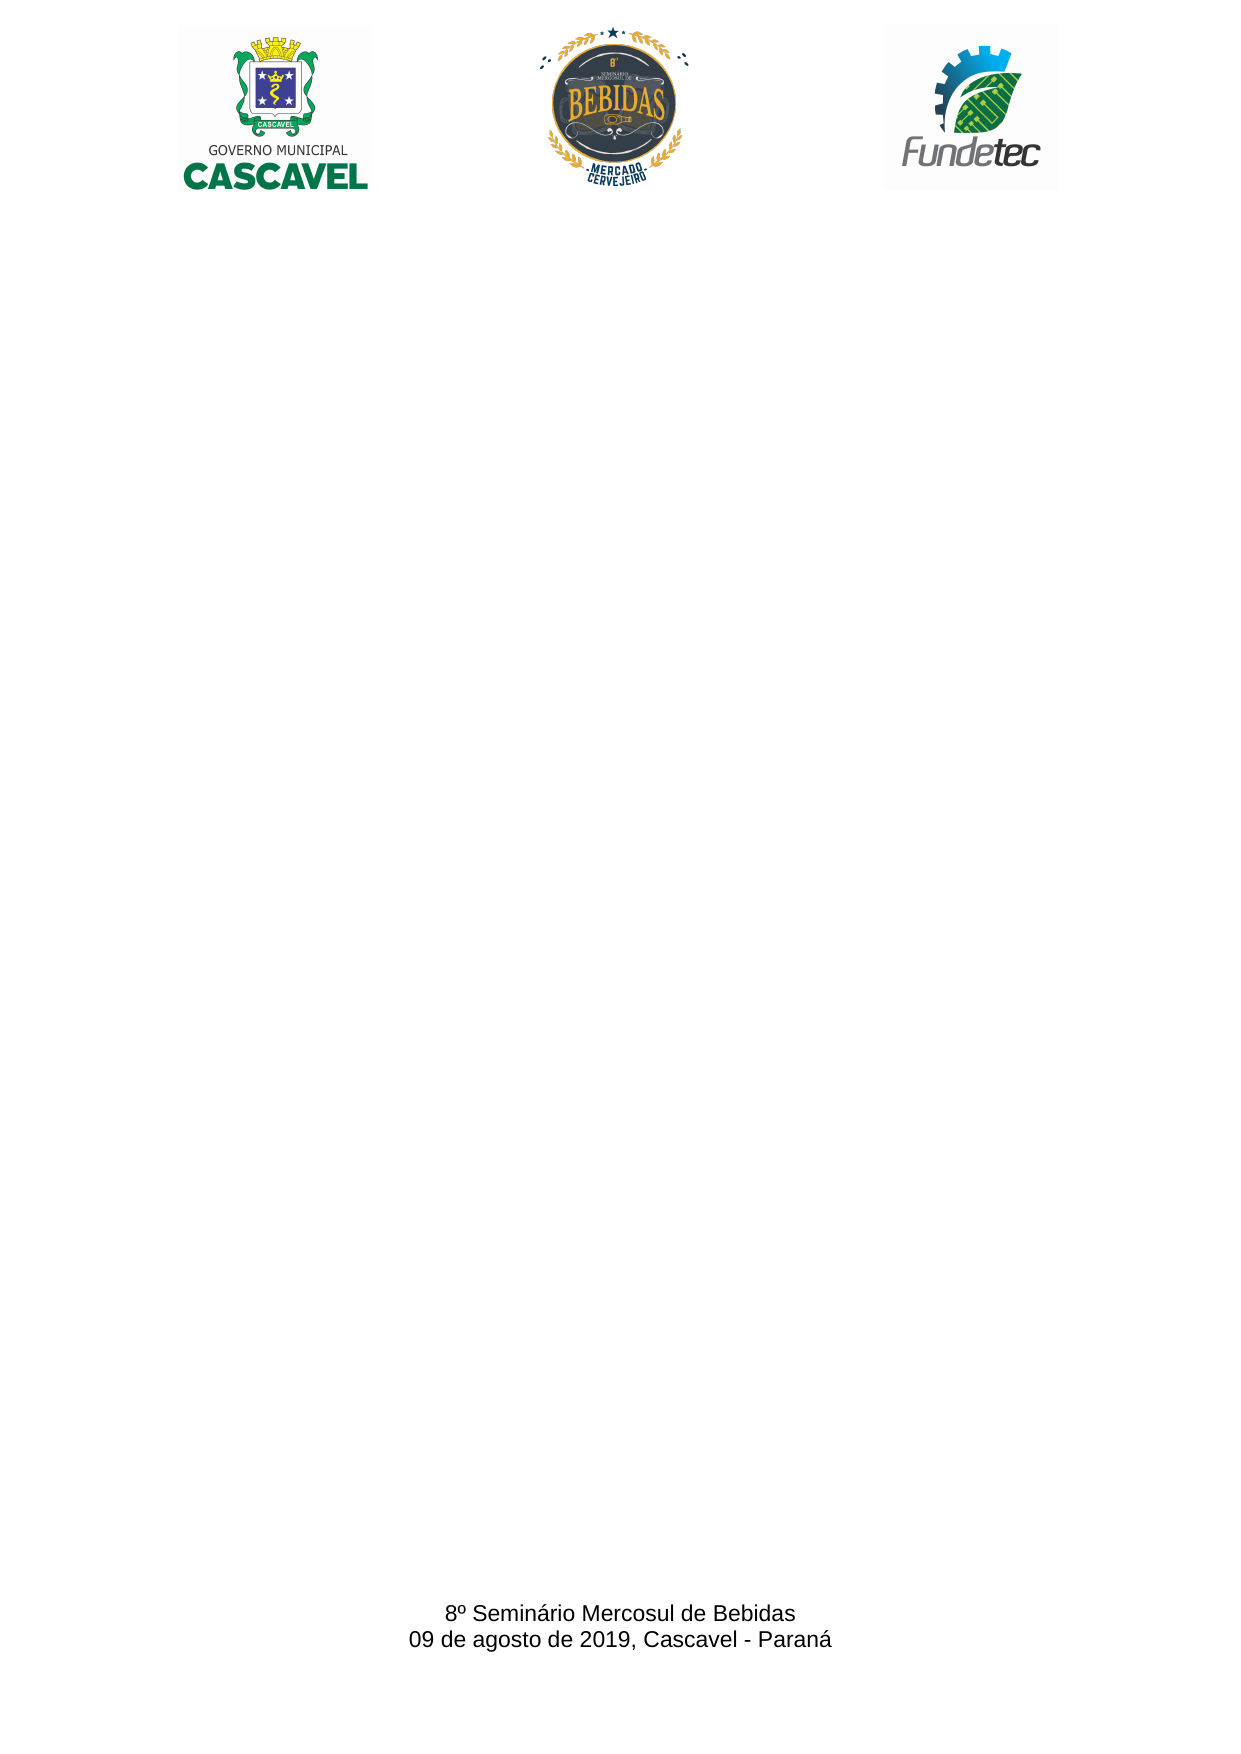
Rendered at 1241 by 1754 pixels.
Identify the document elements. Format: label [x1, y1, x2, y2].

picture [533, 17, 695, 194]
picture [883, 24, 1059, 190]
picture [177, 25, 373, 192]
